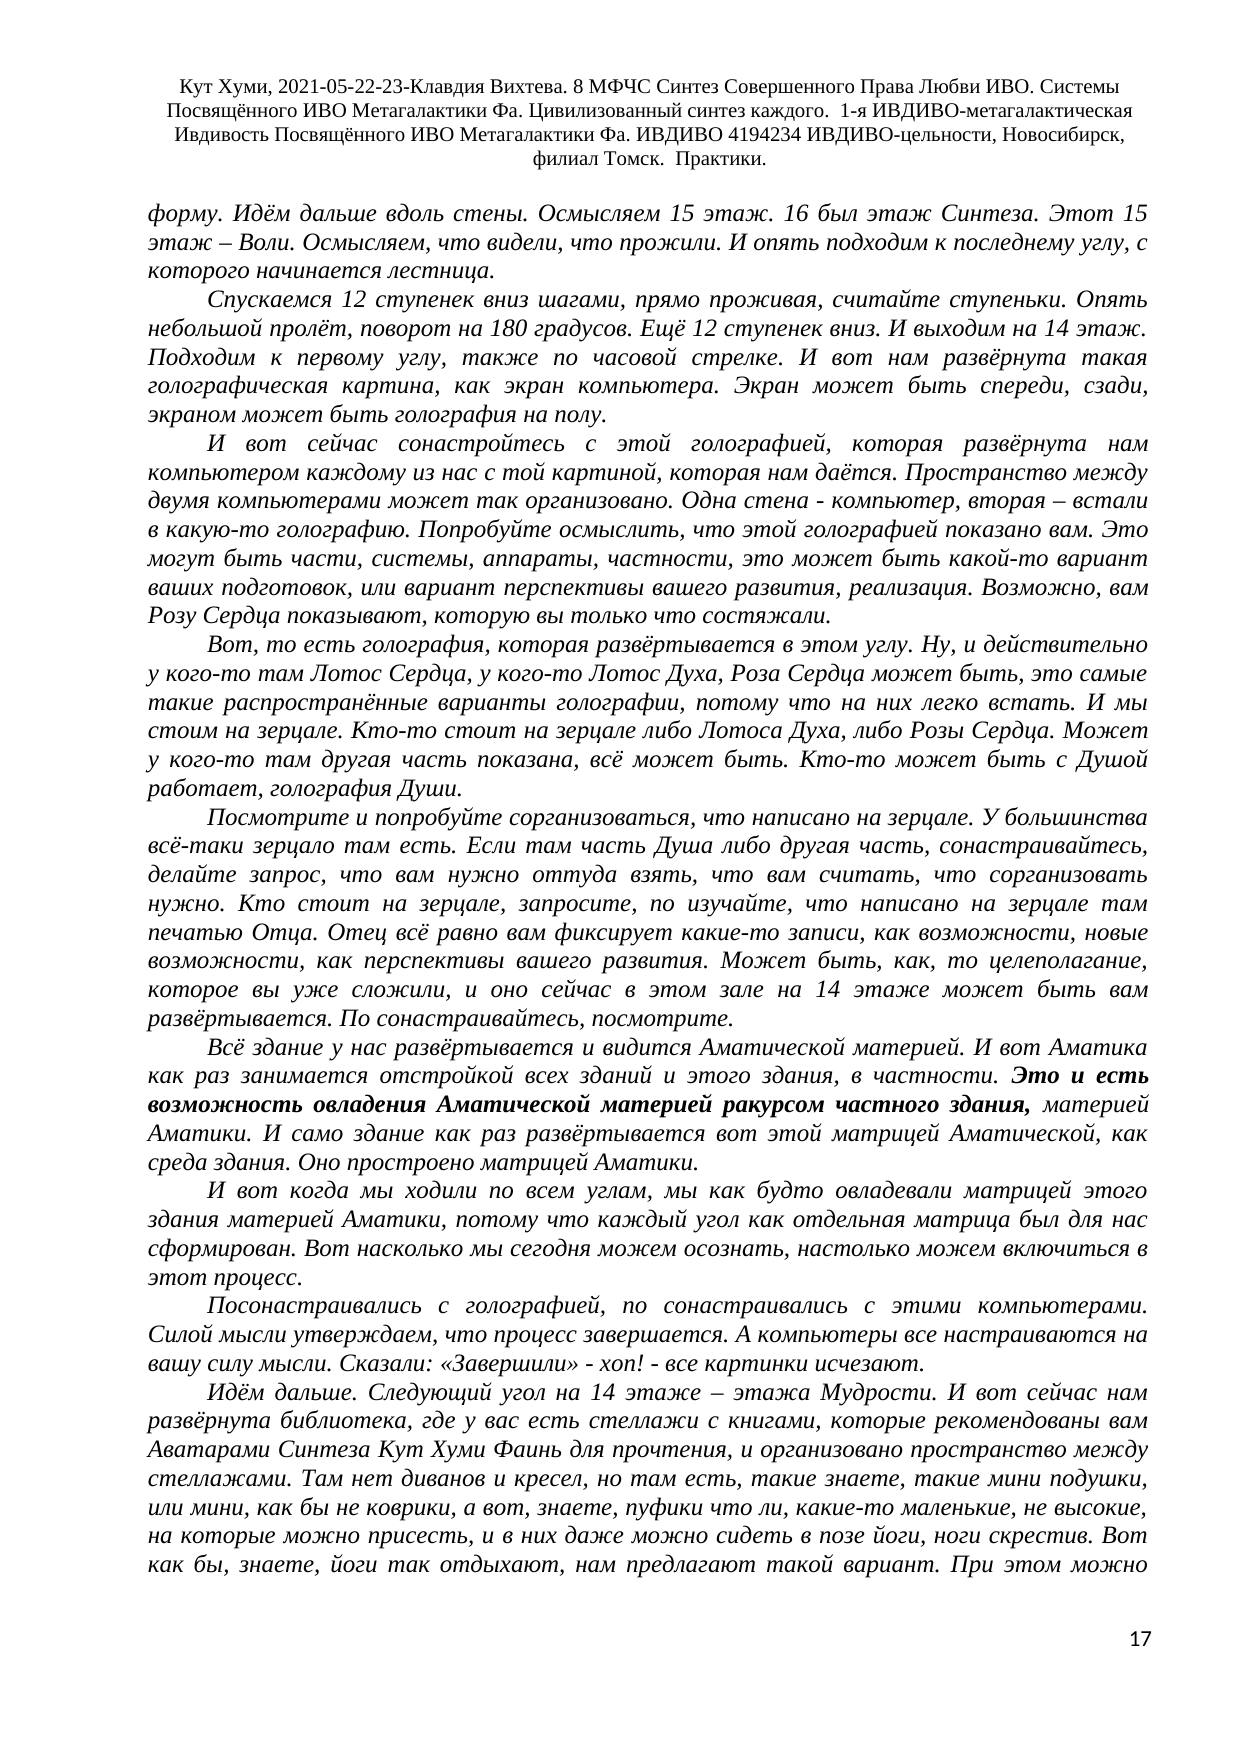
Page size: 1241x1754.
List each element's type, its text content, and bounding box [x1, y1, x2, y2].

text Посмотрите и попробуйте сорганизоваться, что написано на зерцале. У большинства всё-таки зерцало там есть. Если там часть Душа либо другая часть, сонастраивайтесь, делайте запрос, что вам нужно оттуда взять, что вам считать, что сорганизовать нужно. Кто стоит на зерцале, запросите, по изучайте, что написано на зерцале там печатью Отца. Отец всё равно вам фиксирует какие-то записи, как возможности, новые возможности, как перспективы вашего развития. Может быть, как, то целеполагание, которое вы уже сложили, и оно сейчас в этом зале на 14 этаже может быть вам развёртывается. По сонастраивайтесь, посмотрите. [148, 802, 1152, 1032]
text И вот когда мы ходили по всем углам, мы как будто овладевали матрицей этого здания материей Аматики, потому что каждый угол как отдельная матрица был для нас сформирован. Вот насколько мы сегодня можем осознать, настолько можем включиться в этот процесс. [148, 1176, 1152, 1291]
text Всё здание у нас развёртывается и видится Аматической материей. И вот Аматика как раз занимается отстройкой всех зданий и этого здания, в частности. Это и есть возможность овладения Аматической материей ракурсом частного здания, материей Аматики. И само здание как раз развёртывается вот этой матрицей Аматической, как среда здания. Оно простроено матрицей Аматики. [148, 1032, 1152, 1176]
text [148, 1377, 1152, 1578]
text Посонастраивались с голографией, по сонастраивались с этими компьютерами. Силой мысли утверждаем, что процесс завершается. А компьютеры все настраиваются на вашу силу мысли. Сказали: «Завершили» - хоп! - все картинки исчезают. [148, 1291, 1152, 1377]
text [148, 198, 1152, 284]
text Вот, то есть голография, которая развёртывается в этом углу. Ну, и действительно у кого-то там Лотос Сердца, у кого-то Лотос Духа, Роза Сердца может быть, это самые такие распространённые варианты голографии, потому что на них легко встать. И мы стоим на зерцале. Кто-то стоит на зерцале либо Лотоса Духа, либо Розы Сердца. Может у кого-то там другая часть показана, всё может быть. Кто-то может быть с Душой работает, голография Души. [148, 629, 1152, 802]
text И вот сейчас сонастройтесь с этой голографией, которая развёрнута нам компьютером каждому из нас с той картиной, которая нам даётся. Пространство между двумя компьютерами может так организовано. Одна стена - компьютер, вторая – встали в какую-то голографию. Попробуйте осмыслить, что этой голографией показано вам. Это могут быть части, системы, аппараты, частности, это может быть какой-то вариант ваших подготовок, или вариант перспективы вашего развития, реализация. Возможно, вам Розу Сердца показывают, которую вы только что состяжали. [148, 428, 1152, 629]
text Спускаемся 12 ступенек вниз шагами, прямо проживая, считайте ступеньки. Опять небольшой пролёт, поворот на 180 градусов. Ещё 12 ступенек вниз. И выходим на 14 этаж. Подходим к первому углу, также по часовой стрелке. И вот нам развёрнута такая голографическая картина, как экран компьютера. Экран может быть спереди, сзади, экраном может быть голография на полу. [148, 284, 1152, 428]
